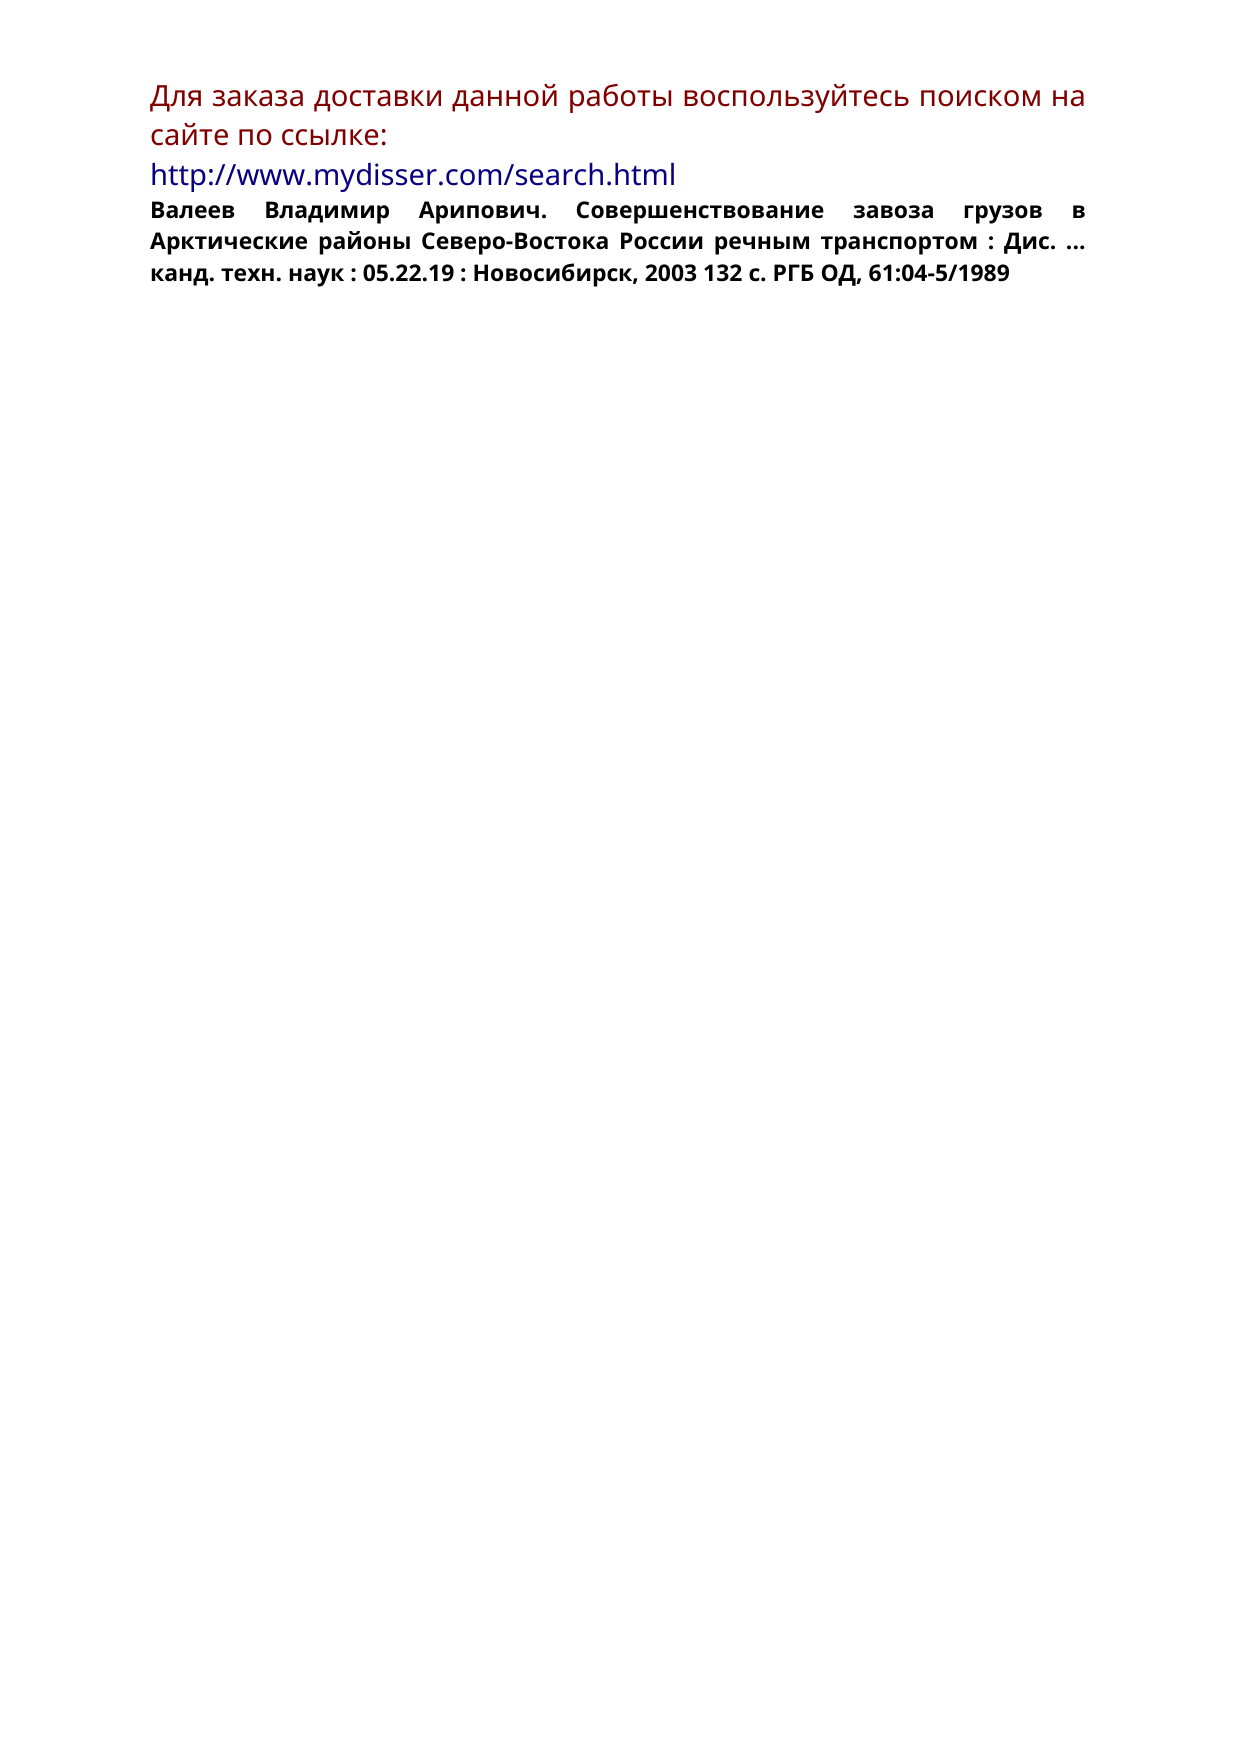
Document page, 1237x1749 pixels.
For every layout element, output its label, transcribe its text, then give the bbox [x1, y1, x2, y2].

text Валеев Владимир Арипович. Совершенствование завоза грузов в Арктические районы Северо-Востока России речным транспортом : Дис. ... канд. техн. наук : 05.22.19 : Новосибирск, 2003 132 c. РГБ ОД, 61:04-5/1989 [150, 194, 1086, 288]
